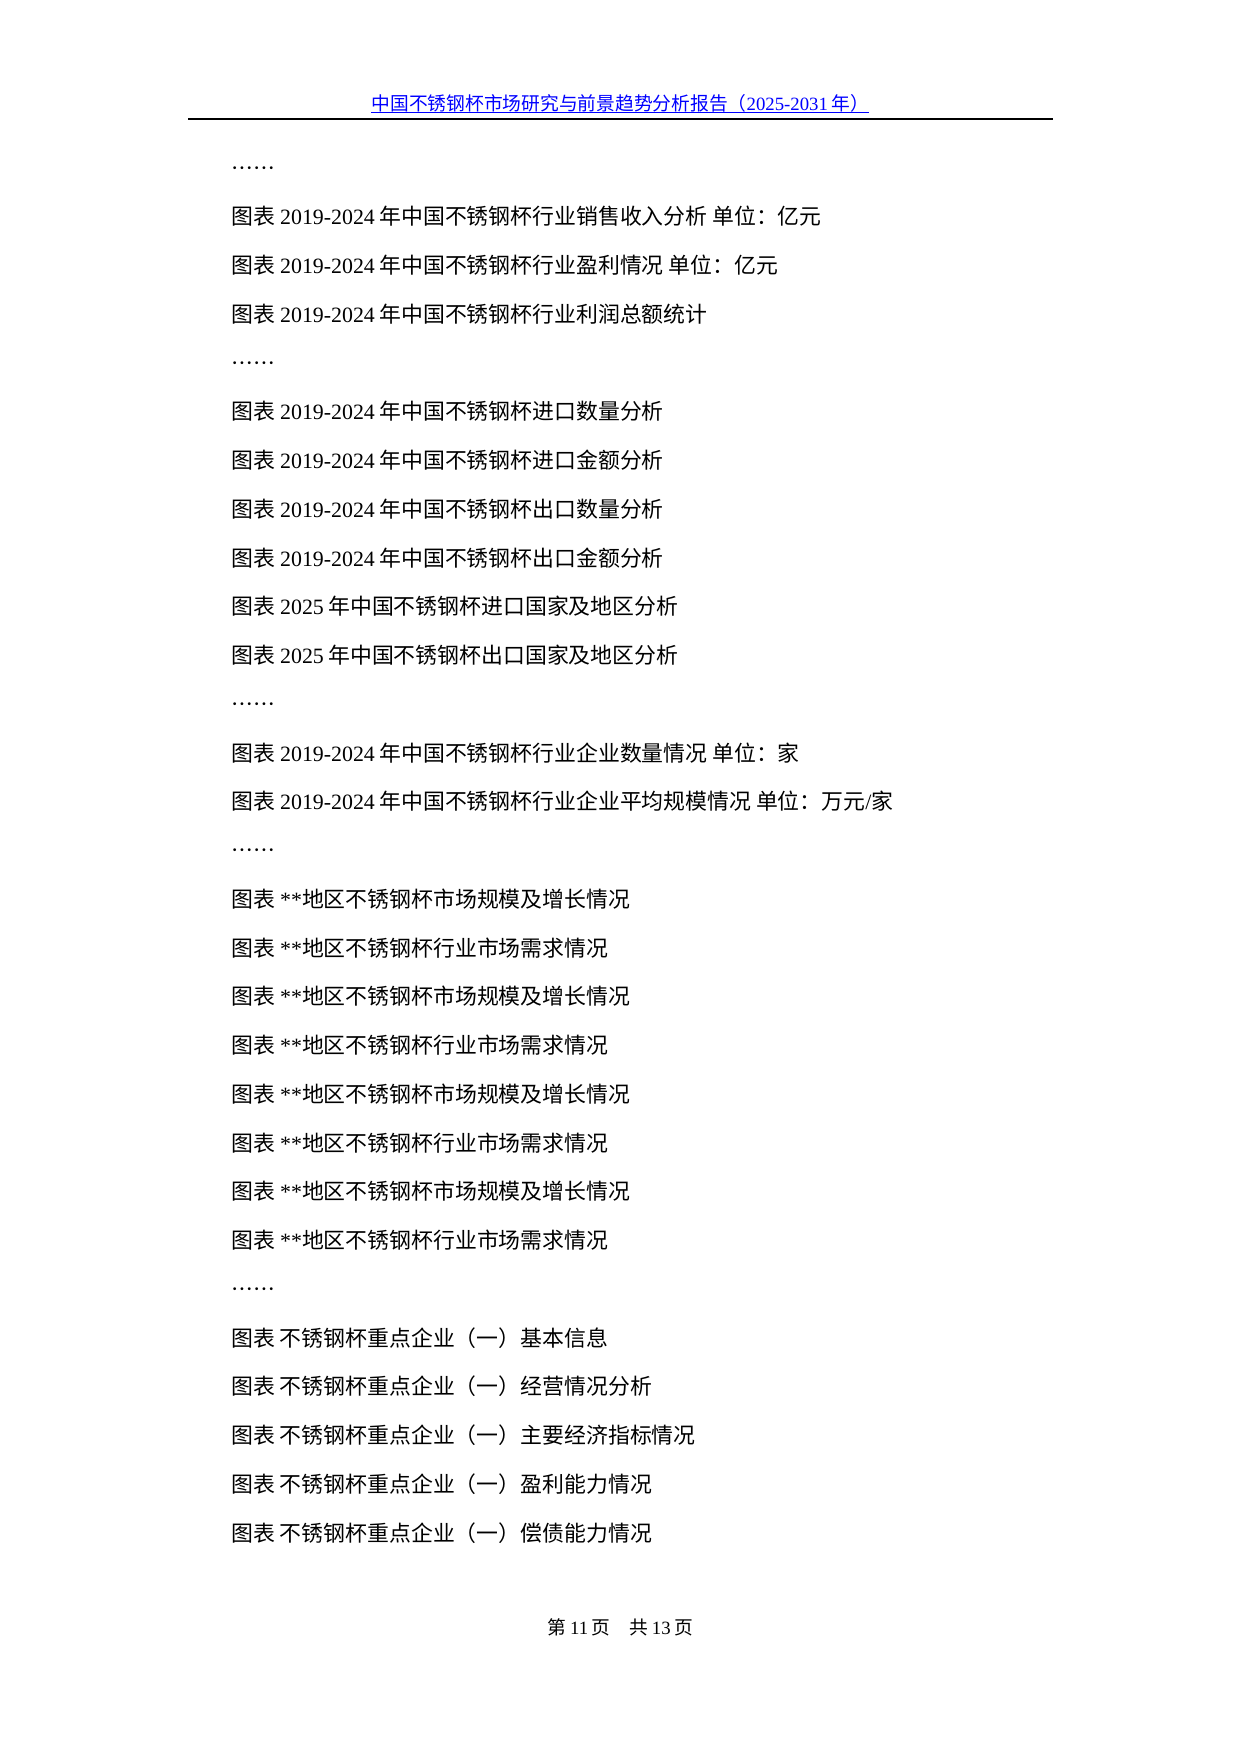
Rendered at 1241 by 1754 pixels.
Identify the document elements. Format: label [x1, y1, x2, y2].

text [187, 150, 1053, 1548]
